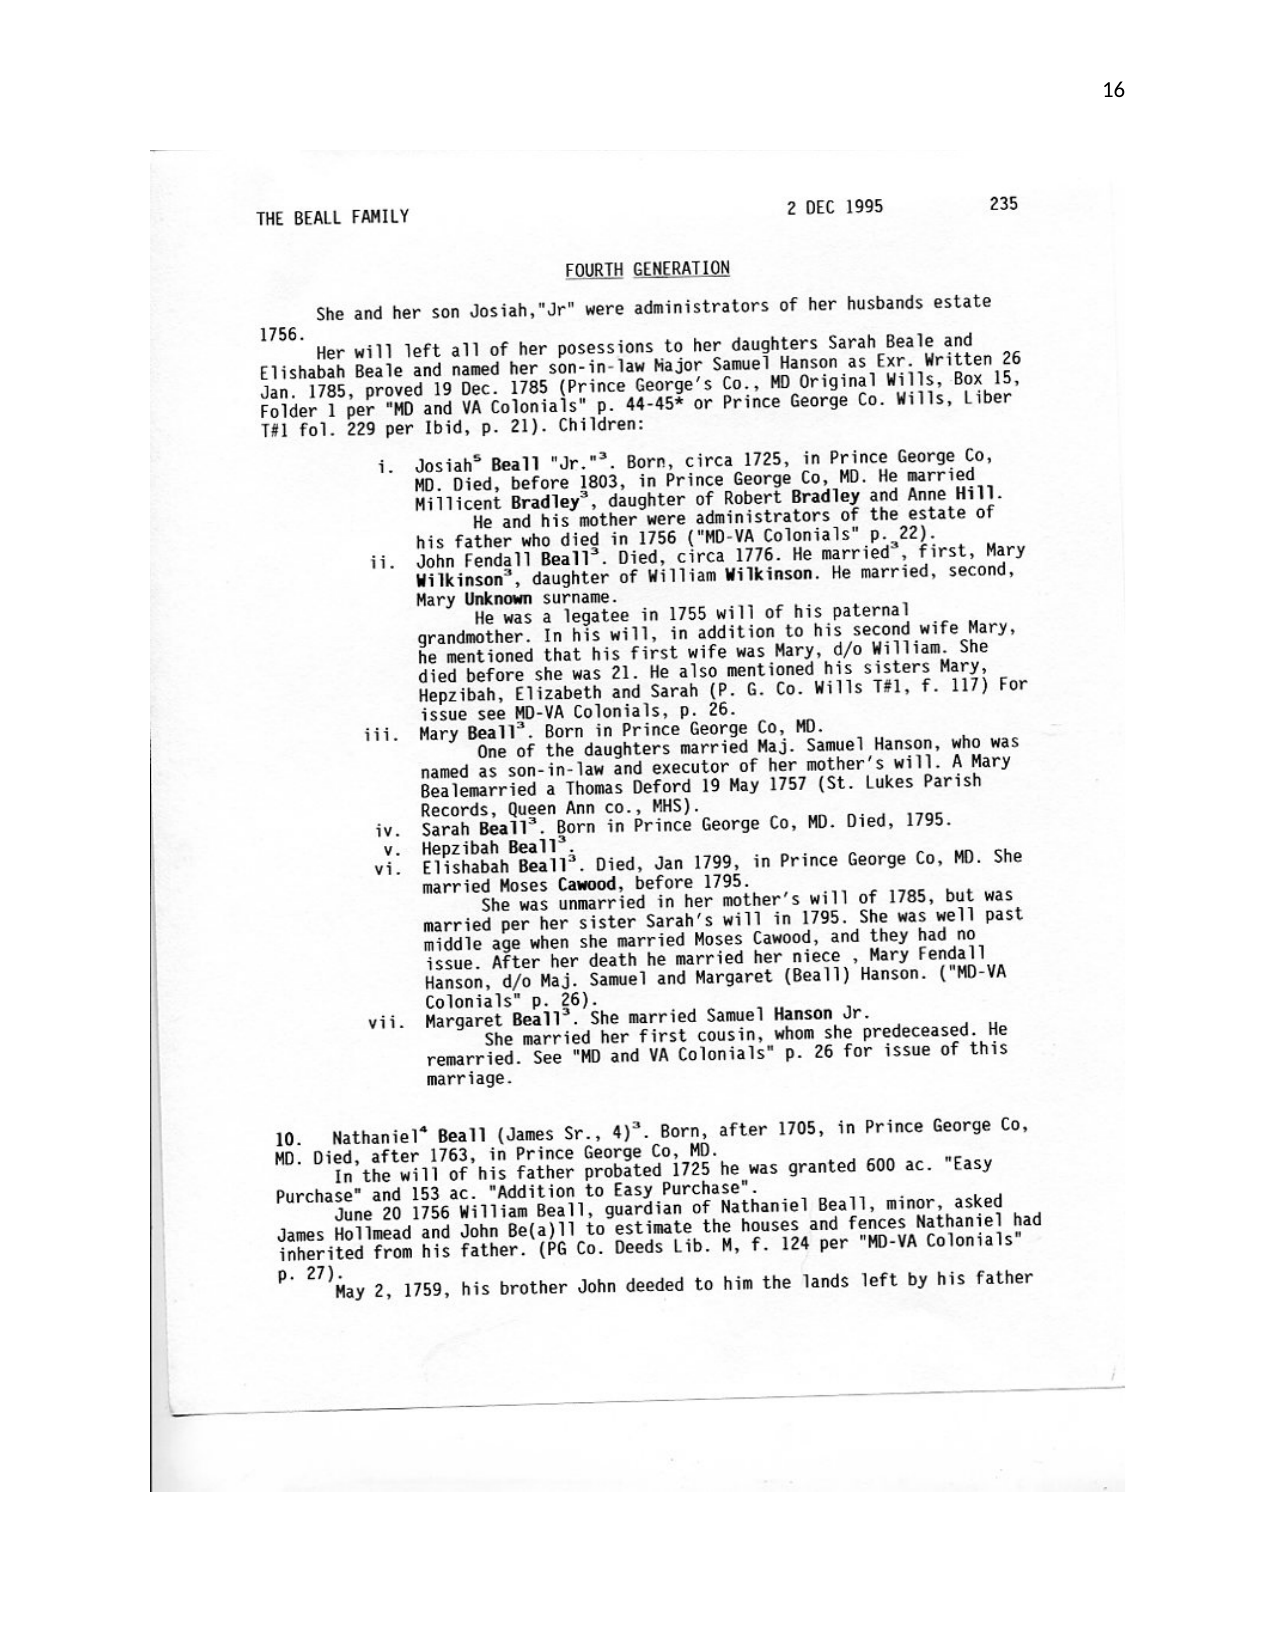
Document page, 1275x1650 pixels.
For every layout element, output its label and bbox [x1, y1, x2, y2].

picture [150, 150, 1125, 1492]
